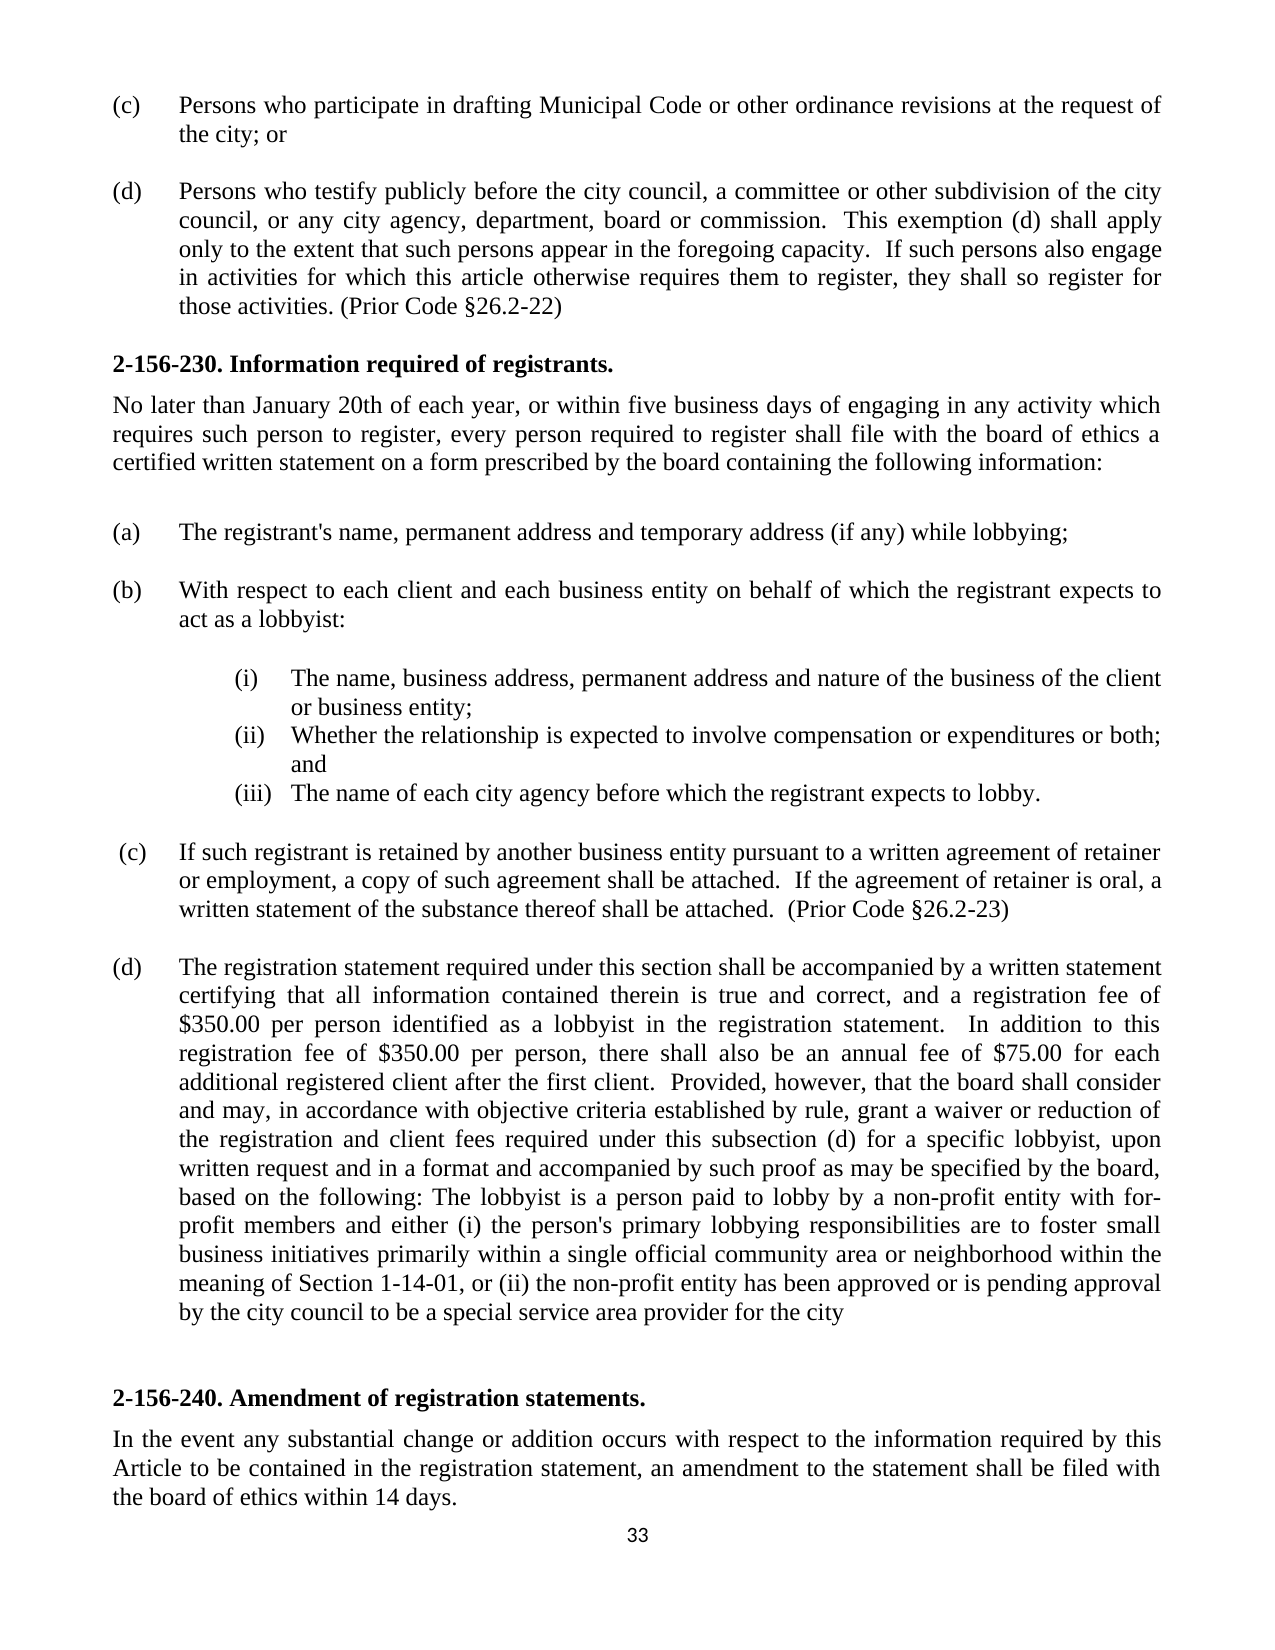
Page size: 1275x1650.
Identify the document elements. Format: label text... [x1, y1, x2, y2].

text (d) The registration statement required under this section shall be accompanied by a written statement certifying that all information contained therein is true and correct, and a registration fee of $350.00 per person identified as a lobbyist in the registration statement. In addition to this registration fee of $350.00 per person, there shall also be an annual fee of $75.00 for each additional registered client after the first client. Provided, however, that the board shall consider and may, in accordance with objective criteria established by rule, grant a waiver or reduction of the registration and client fees required under this subsection (d) for a specific lobbyist, upon written request and in a format and accompanied by such proof as may be specified by the board, based on the following: The lobbyist is a person paid to lobby by a non-profit entity with for-profit members and either (i) the person's primary lobbying responsibilities are to foster small business initiatives primarily within a single official community area or neighborhood within the meaning of Section 1-14-01, or (ii) the non-profit entity has been approved or is pending approval by the city council to be a special service area provider for the city [112, 952, 1162, 1326]
text (b) With respect to each client and each business entity on behalf of which the registrant expects to act as a lobbyist: [112, 575, 1162, 632]
text 2-156-230. Information required of registrants. [112, 349, 1162, 377]
text No later than January 20th of each year, or within five business days of engaging in any activity which requires such person to register, every person required to register shall file with the board of ethics a certified written statement on a form prescribed by the board containing the following information: [112, 390, 1162, 476]
text (c) Persons who participate in drafting Municipal Code or other ordinance revisions at the request of the city; or [112, 90, 1162, 147]
text 2-156-240. Amendment of registration statements. [112, 1383, 1162, 1412]
text (ii) Whether the relationship is expected to involve compensation or expenditures or both; and [113, 720, 1162, 778]
text (a) The registrant's name, permanent address and temporary address (if any) while lobbying; [112, 517, 1162, 546]
text (iii) The name of each city agency before which the registrant expects to lobby. [113, 778, 1162, 805]
text (i) The name, business address, permanent address and nature of the business of the client or business entity; [113, 663, 1163, 720]
text (d) Persons who testify publicly before the city council, a committee or other subdivision of the city council, or any city agency, department, board or commission. This exemption (d) shall apply only to the extent that such persons appear in the foregoing capacity. If such persons also engage in activities for which this article otherwise requires them to register, they shall so register for those activities. (Prior Code §26.2-22) [112, 176, 1162, 320]
text (c) If such registrant is retained by another business entity pursuant to a written agreement of retainer or employment, a copy of such agreement shall be attached. If the agreement of retainer is oral, a written statement of the substance thereof shall be attached. (Prior Code §26.2-23) [112, 837, 1162, 923]
text In the event any substantial change or addition occurs with respect to the information required by this Article to be contained in the registration statement, an amendment to the statement shall be filed with the board of ethics within 14 days. [112, 1424, 1162, 1511]
